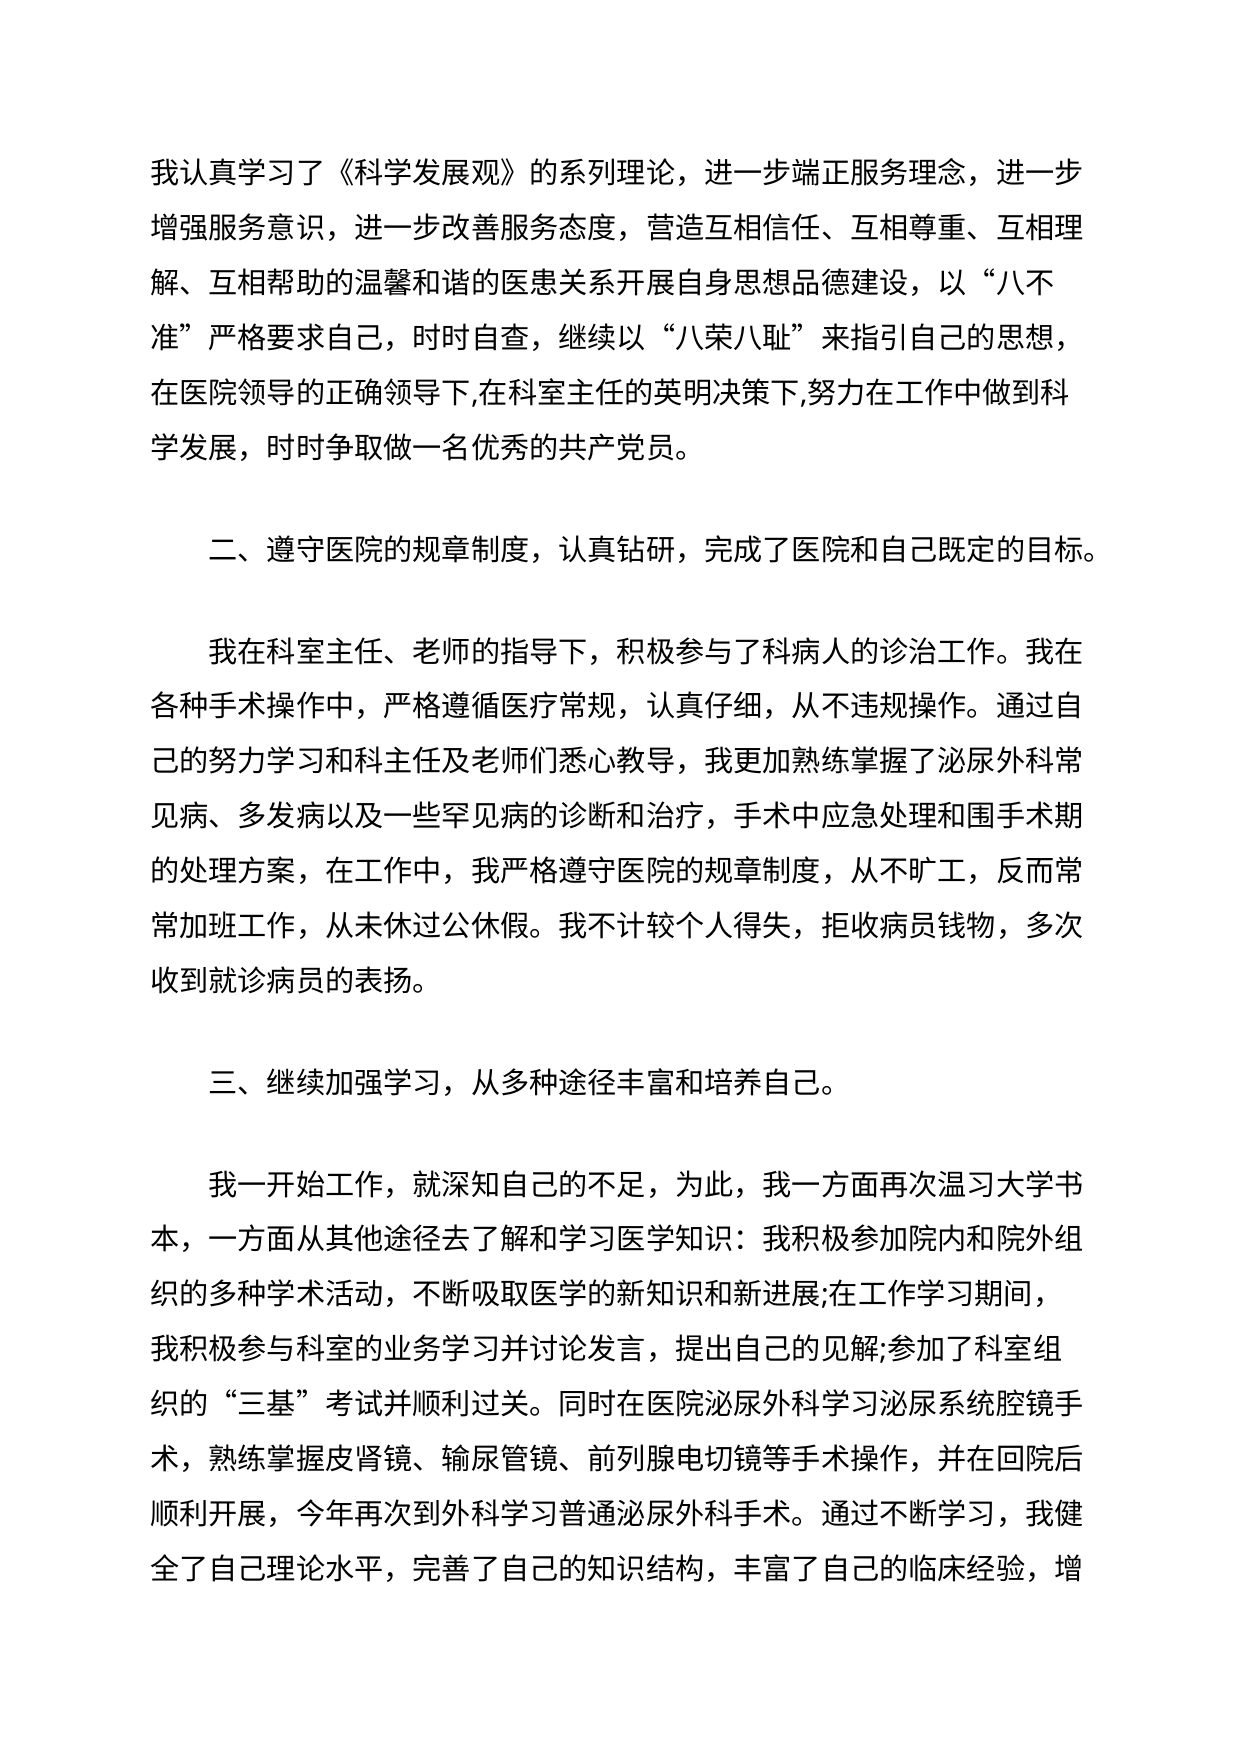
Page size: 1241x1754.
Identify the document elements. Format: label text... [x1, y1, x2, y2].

text 三、继续加强学习，从多种途径丰富和培养自己。 [150, 1059, 1090, 1102]
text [150, 1161, 1090, 1588]
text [150, 150, 1090, 467]
text 我在科室主任、老师的指导下，积极参与了科病人的诊治工作。我在各种手术操作中，严格遵循医疗常规，认真仔细，从不违规操作。通过自己的努力学习和科主任及老师们悉心教导，我更加熟练掌握了泌尿外科常见病、多发病以及一些罕见病的诊断和治疗，手术中应急处理和围手术期的处理方案，在工作中，我严格遵守医院的规章制度，从不旷工，反而常常加班工作，从未休过公休假。我不计较个人得失，拒收病员钱物，多次收到就诊病员的表扬。 [150, 628, 1090, 1000]
text 二、遵守医院的规章制度，认真钻研，完成了医院和自己既定的目标。 [150, 526, 1090, 569]
